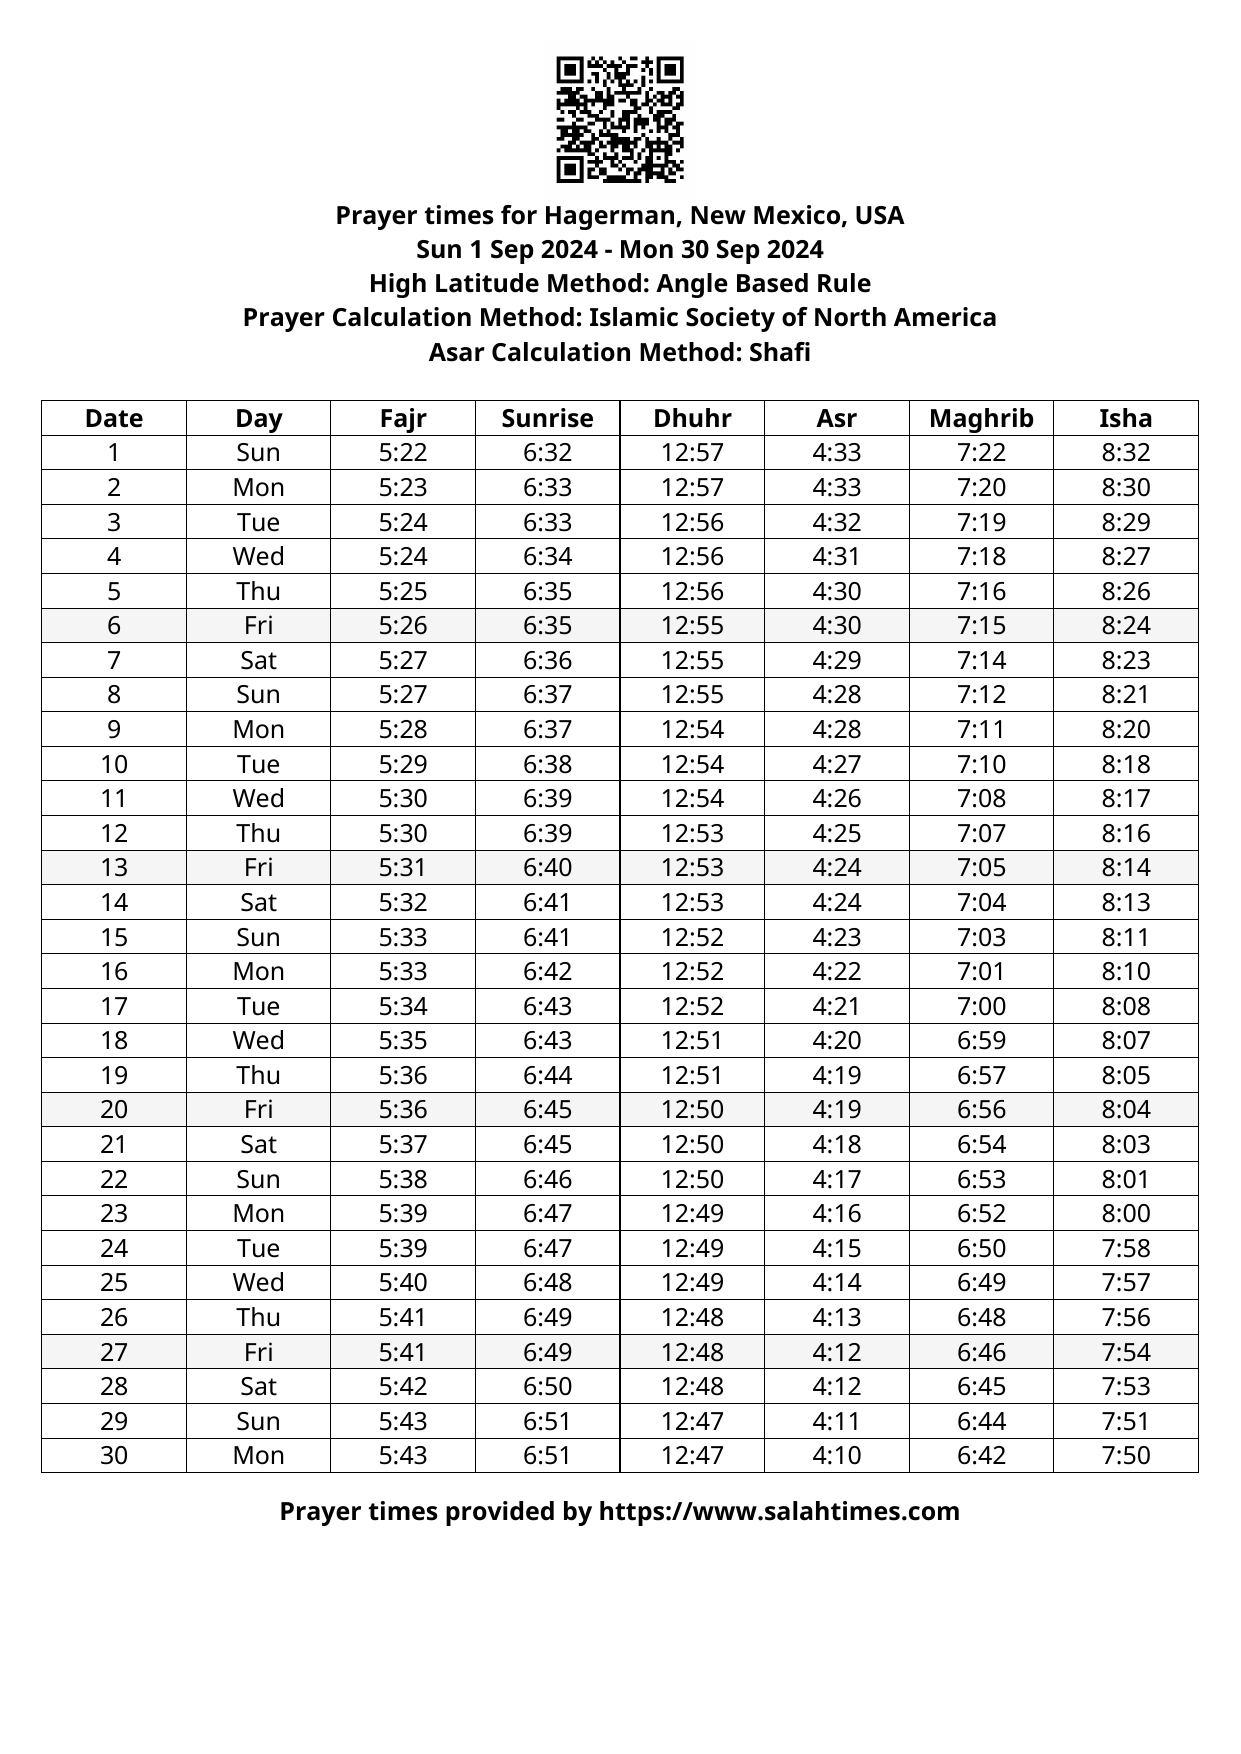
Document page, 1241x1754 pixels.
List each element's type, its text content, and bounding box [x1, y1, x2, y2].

table_cell Sun [187, 1162, 330, 1195]
table_cell 4:33 [765, 436, 909, 469]
text Prayer times provided by https://www.salahtimes.com [42, 1494, 1198, 1528]
table_cell Sat [187, 885, 330, 919]
table_cell 12:50 [621, 1127, 764, 1161]
table_cell 12:49 [621, 1231, 764, 1264]
table_cell 4:15 [765, 1231, 909, 1264]
table_cell 2 [42, 470, 186, 504]
table_cell 12:57 [621, 436, 764, 469]
table_cell 8:10 [1054, 954, 1198, 988]
table_cell 4:28 [765, 712, 909, 746]
table_cell 5:43 [331, 1439, 475, 1472]
table_cell 6:39 [476, 781, 619, 815]
table_cell 8:01 [1054, 1162, 1198, 1195]
table_cell 5:32 [331, 885, 475, 919]
table_cell 5:42 [331, 1369, 475, 1403]
table_header Asr [765, 401, 909, 434]
table_cell 7:19 [910, 505, 1053, 538]
table_cell 6:44 [476, 1058, 619, 1092]
table_cell 12:51 [621, 1024, 764, 1057]
table_cell Tue [187, 505, 330, 538]
table_cell 8:32 [1054, 436, 1198, 469]
table_cell 12:56 [621, 505, 764, 538]
table_cell 6:46 [476, 1162, 619, 1195]
table_cell 7:58 [1054, 1231, 1198, 1264]
table_cell 6:41 [476, 885, 619, 919]
table_cell 6:53 [910, 1162, 1053, 1195]
table_cell Thu [187, 574, 330, 607]
table_cell 4:20 [765, 1024, 909, 1057]
table_cell Thu [187, 1300, 330, 1334]
table_cell 6:46 [910, 1335, 1053, 1368]
table_cell 5:30 [331, 781, 475, 815]
table_cell 24 [42, 1231, 186, 1264]
table_cell 5:36 [331, 1093, 475, 1126]
table_cell 12:54 [621, 712, 764, 746]
table_cell 4:28 [765, 678, 909, 711]
table_cell 7:50 [1054, 1439, 1198, 1472]
table_cell Wed [187, 539, 330, 573]
table_cell 26 [42, 1300, 186, 1334]
table_cell 4:17 [765, 1162, 909, 1195]
table_cell Mon [187, 954, 330, 988]
table_cell 6:47 [476, 1231, 619, 1264]
table_cell 4:25 [765, 816, 909, 849]
table_cell 8:13 [1054, 885, 1198, 919]
table_cell 6:43 [476, 989, 619, 1022]
table_cell 18 [42, 1024, 186, 1057]
table_cell 5:37 [331, 1127, 475, 1161]
text Prayer Calculation Method: Islamic Society of North America [42, 300, 1198, 334]
table_cell 6:43 [476, 1024, 619, 1057]
table_cell Fri [187, 1093, 330, 1126]
table_cell 7:11 [910, 712, 1053, 746]
table_cell 12:54 [621, 781, 764, 815]
table_cell 8:23 [1054, 643, 1198, 677]
table_cell Wed [187, 1024, 330, 1057]
table_cell 12:48 [621, 1369, 764, 1403]
table_cell 6:33 [476, 470, 619, 504]
table_cell 7:10 [910, 747, 1053, 780]
table_cell 12:49 [621, 1266, 764, 1299]
table_cell 7 [42, 643, 186, 677]
table_cell 7:05 [910, 851, 1053, 884]
table_cell 5:33 [331, 954, 475, 988]
table_cell 6:37 [476, 712, 619, 746]
table_cell 8:07 [1054, 1024, 1198, 1057]
table_cell 8:08 [1054, 989, 1198, 1022]
table_cell 15 [42, 920, 186, 953]
table_cell 5:29 [331, 747, 475, 780]
table_cell 4:24 [765, 851, 909, 884]
table_cell 8:21 [1054, 678, 1198, 711]
table_cell 21 [42, 1127, 186, 1161]
table_cell 12:53 [621, 885, 764, 919]
table_cell 6:42 [476, 954, 619, 988]
table_cell 11 [42, 781, 186, 815]
table_cell Sat [187, 643, 330, 677]
table_cell 4:31 [765, 539, 909, 573]
table_cell 8:04 [1054, 1093, 1198, 1126]
table_cell 27 [42, 1335, 186, 1368]
table_cell 6 [42, 609, 186, 642]
table_cell 1 [42, 436, 186, 469]
table_cell 12:53 [621, 851, 764, 884]
table_cell Tue [187, 989, 330, 1022]
table_cell 6:42 [910, 1439, 1053, 1472]
table_cell 12:53 [621, 816, 764, 849]
table_cell 4:10 [765, 1439, 909, 1472]
table_cell 5:28 [331, 712, 475, 746]
table_cell 4:32 [765, 505, 909, 538]
table_cell 12:52 [621, 989, 764, 1022]
table_cell 29 [42, 1404, 186, 1437]
table_cell 6:48 [910, 1300, 1053, 1334]
table_cell 8:20 [1054, 712, 1198, 746]
table_cell 7:04 [910, 885, 1053, 919]
table_cell 5 [42, 574, 186, 607]
table_cell 12:52 [621, 920, 764, 953]
table_cell 4:12 [765, 1369, 909, 1403]
table_cell 6:54 [910, 1127, 1053, 1161]
table_cell 4:12 [765, 1335, 909, 1368]
table_cell 7:07 [910, 816, 1053, 849]
table_cell 4:21 [765, 989, 909, 1022]
table_cell 6:35 [476, 574, 619, 607]
table_cell 6:45 [476, 1093, 619, 1126]
table_cell Sat [187, 1127, 330, 1161]
table_cell 4:13 [765, 1300, 909, 1334]
table_cell 12:55 [621, 643, 764, 677]
table_cell 4:16 [765, 1196, 909, 1230]
table_cell 5:33 [331, 920, 475, 953]
table_cell 12:55 [621, 678, 764, 711]
table_cell 12:56 [621, 574, 764, 607]
table_cell 4:24 [765, 885, 909, 919]
table_header Isha [1054, 401, 1198, 434]
table_header Fajr [331, 401, 475, 434]
table_cell 6:51 [476, 1439, 619, 1472]
table_cell 4:30 [765, 609, 909, 642]
table_cell 7:51 [1054, 1404, 1198, 1437]
table_cell 6:41 [476, 920, 619, 953]
table_cell 6:40 [476, 851, 619, 884]
picture [542, 41, 699, 198]
table_cell 28 [42, 1369, 186, 1403]
table_cell 8:30 [1054, 470, 1198, 504]
table_cell 5:43 [331, 1404, 475, 1437]
table_cell 5:24 [331, 505, 475, 538]
text Asar Calculation Method: Shafi [42, 334, 1198, 368]
table_cell Wed [187, 781, 330, 815]
table_cell Wed [187, 1266, 330, 1299]
text Prayer times for Hagerman, New Mexico, USA [42, 198, 1198, 232]
table_cell 6:59 [910, 1024, 1053, 1057]
table_cell 25 [42, 1266, 186, 1299]
table_cell 4:23 [765, 920, 909, 953]
table_cell 6:49 [476, 1335, 619, 1368]
table_cell 20 [42, 1093, 186, 1126]
table_cell 30 [42, 1439, 186, 1472]
table_cell 12:48 [621, 1335, 764, 1368]
table_cell Fri [187, 1335, 330, 1368]
table_cell 4:22 [765, 954, 909, 988]
table_cell 6:32 [476, 436, 619, 469]
table_cell 3 [42, 505, 186, 538]
table_cell 8:17 [1054, 781, 1198, 815]
table_cell 5:26 [331, 609, 475, 642]
table_cell 4:19 [765, 1093, 909, 1126]
table_cell 7:18 [910, 539, 1053, 573]
table_cell Sun [187, 1404, 330, 1437]
table_cell 5:31 [331, 851, 475, 884]
table_cell Sun [187, 678, 330, 711]
table_cell 5:22 [331, 436, 475, 469]
table_cell 6:50 [476, 1369, 619, 1403]
table_cell Thu [187, 816, 330, 849]
table_cell 12:54 [621, 747, 764, 780]
table_cell 5:41 [331, 1300, 475, 1334]
table_cell 5:39 [331, 1196, 475, 1230]
table_cell Tue [187, 1231, 330, 1264]
table_cell 12:52 [621, 954, 764, 988]
table_cell 7:54 [1054, 1335, 1198, 1368]
table_cell 23 [42, 1196, 186, 1230]
table_cell 5:23 [331, 470, 475, 504]
table_cell 8:11 [1054, 920, 1198, 953]
table_header Sunrise [476, 401, 619, 434]
table_cell 8 [42, 678, 186, 711]
table_cell Mon [187, 1439, 330, 1472]
table_cell 4:33 [765, 470, 909, 504]
table_cell 12:47 [621, 1439, 764, 1472]
table_cell 7:12 [910, 678, 1053, 711]
text Sun 1 Sep 2024 - Mon 30 Sep 2024 [42, 232, 1198, 266]
table_cell 8:26 [1054, 574, 1198, 607]
table_cell 7:57 [1054, 1266, 1198, 1299]
table_cell 7:01 [910, 954, 1053, 988]
table_cell 22 [42, 1162, 186, 1195]
table_cell 4:29 [765, 643, 909, 677]
table_cell 6:34 [476, 539, 619, 573]
table_cell 5:27 [331, 643, 475, 677]
table_cell 13 [42, 851, 186, 884]
table_cell 12:50 [621, 1093, 764, 1126]
table_cell 5:41 [331, 1335, 475, 1368]
table_cell Sun [187, 436, 330, 469]
table_cell 7:16 [910, 574, 1053, 607]
table_cell 12:50 [621, 1162, 764, 1195]
table_cell 12:56 [621, 539, 764, 573]
table_cell 12:55 [621, 609, 764, 642]
table_cell 7:08 [910, 781, 1053, 815]
table_cell Tue [187, 747, 330, 780]
table_cell 6:49 [910, 1266, 1053, 1299]
table_cell 5:30 [331, 816, 475, 849]
table_cell 5:35 [331, 1024, 475, 1057]
table_cell Mon [187, 712, 330, 746]
table_cell 6:33 [476, 505, 619, 538]
table_cell 6:52 [910, 1196, 1053, 1230]
table_cell 7:15 [910, 609, 1053, 642]
table_cell Thu [187, 1058, 330, 1092]
table_cell 8:14 [1054, 851, 1198, 884]
table_header Dhuhr [621, 401, 764, 434]
table_cell 6:35 [476, 609, 619, 642]
table_header Maghrib [910, 401, 1053, 434]
table_cell 4:27 [765, 747, 909, 780]
table_cell 4:19 [765, 1058, 909, 1092]
table_cell 9 [42, 712, 186, 746]
table_cell 7:03 [910, 920, 1053, 953]
table_cell Mon [187, 470, 330, 504]
table_cell 6:48 [476, 1266, 619, 1299]
table_header Date [42, 401, 186, 434]
table_cell 6:57 [910, 1058, 1053, 1092]
table_cell 5:36 [331, 1058, 475, 1092]
table_cell 8:05 [1054, 1058, 1198, 1092]
table_cell 6:36 [476, 643, 619, 677]
table_cell 7:53 [1054, 1369, 1198, 1403]
table_cell 14 [42, 885, 186, 919]
table_cell 6:39 [476, 816, 619, 849]
table_cell 7:22 [910, 436, 1053, 469]
table_cell 5:40 [331, 1266, 475, 1299]
table_cell 5:25 [331, 574, 475, 607]
table_cell 8:00 [1054, 1196, 1198, 1230]
table_cell 8:18 [1054, 747, 1198, 780]
table_cell 19 [42, 1058, 186, 1092]
table_cell 6:44 [910, 1404, 1053, 1437]
table_cell 5:38 [331, 1162, 475, 1195]
table_cell 6:37 [476, 678, 619, 711]
table_cell 5:39 [331, 1231, 475, 1264]
table_cell 7:00 [910, 989, 1053, 1022]
table_cell 4:14 [765, 1266, 909, 1299]
table_cell 16 [42, 954, 186, 988]
table_cell 6:50 [910, 1231, 1053, 1264]
text High Latitude Method: Angle Based Rule [42, 266, 1198, 300]
table_cell 5:27 [331, 678, 475, 711]
table_cell 7:20 [910, 470, 1053, 504]
table_cell Fri [187, 609, 330, 642]
table_cell 6:56 [910, 1093, 1053, 1126]
table_cell 12:47 [621, 1404, 764, 1437]
table_cell Fri [187, 851, 330, 884]
table_cell 6:49 [476, 1300, 619, 1334]
table_cell 4 [42, 539, 186, 573]
table_cell Sat [187, 1369, 330, 1403]
table_cell 6:38 [476, 747, 619, 780]
table_cell 4:26 [765, 781, 909, 815]
table_cell 12:49 [621, 1196, 764, 1230]
table_cell 6:45 [910, 1369, 1053, 1403]
table_cell 7:56 [1054, 1300, 1198, 1334]
table_cell 6:47 [476, 1196, 619, 1230]
table_cell 6:51 [476, 1404, 619, 1437]
table_cell 8:24 [1054, 609, 1198, 642]
table_cell 4:11 [765, 1404, 909, 1437]
table_cell 8:16 [1054, 816, 1198, 849]
table_cell 12:51 [621, 1058, 764, 1092]
table_cell 17 [42, 989, 186, 1022]
table_cell 4:18 [765, 1127, 909, 1161]
table_cell 12 [42, 816, 186, 849]
table_cell 4:30 [765, 574, 909, 607]
table_cell Sun [187, 920, 330, 953]
table_cell 8:27 [1054, 539, 1198, 573]
table_header Day [187, 401, 330, 434]
table_cell 5:24 [331, 539, 475, 573]
table_cell 12:48 [621, 1300, 764, 1334]
table_cell 12:57 [621, 470, 764, 504]
table_cell 8:03 [1054, 1127, 1198, 1161]
table_cell 8:29 [1054, 505, 1198, 538]
table_cell 6:45 [476, 1127, 619, 1161]
table_cell 10 [42, 747, 186, 780]
table_cell 5:34 [331, 989, 475, 1022]
table_cell Mon [187, 1196, 330, 1230]
table_cell 7:14 [910, 643, 1053, 677]
